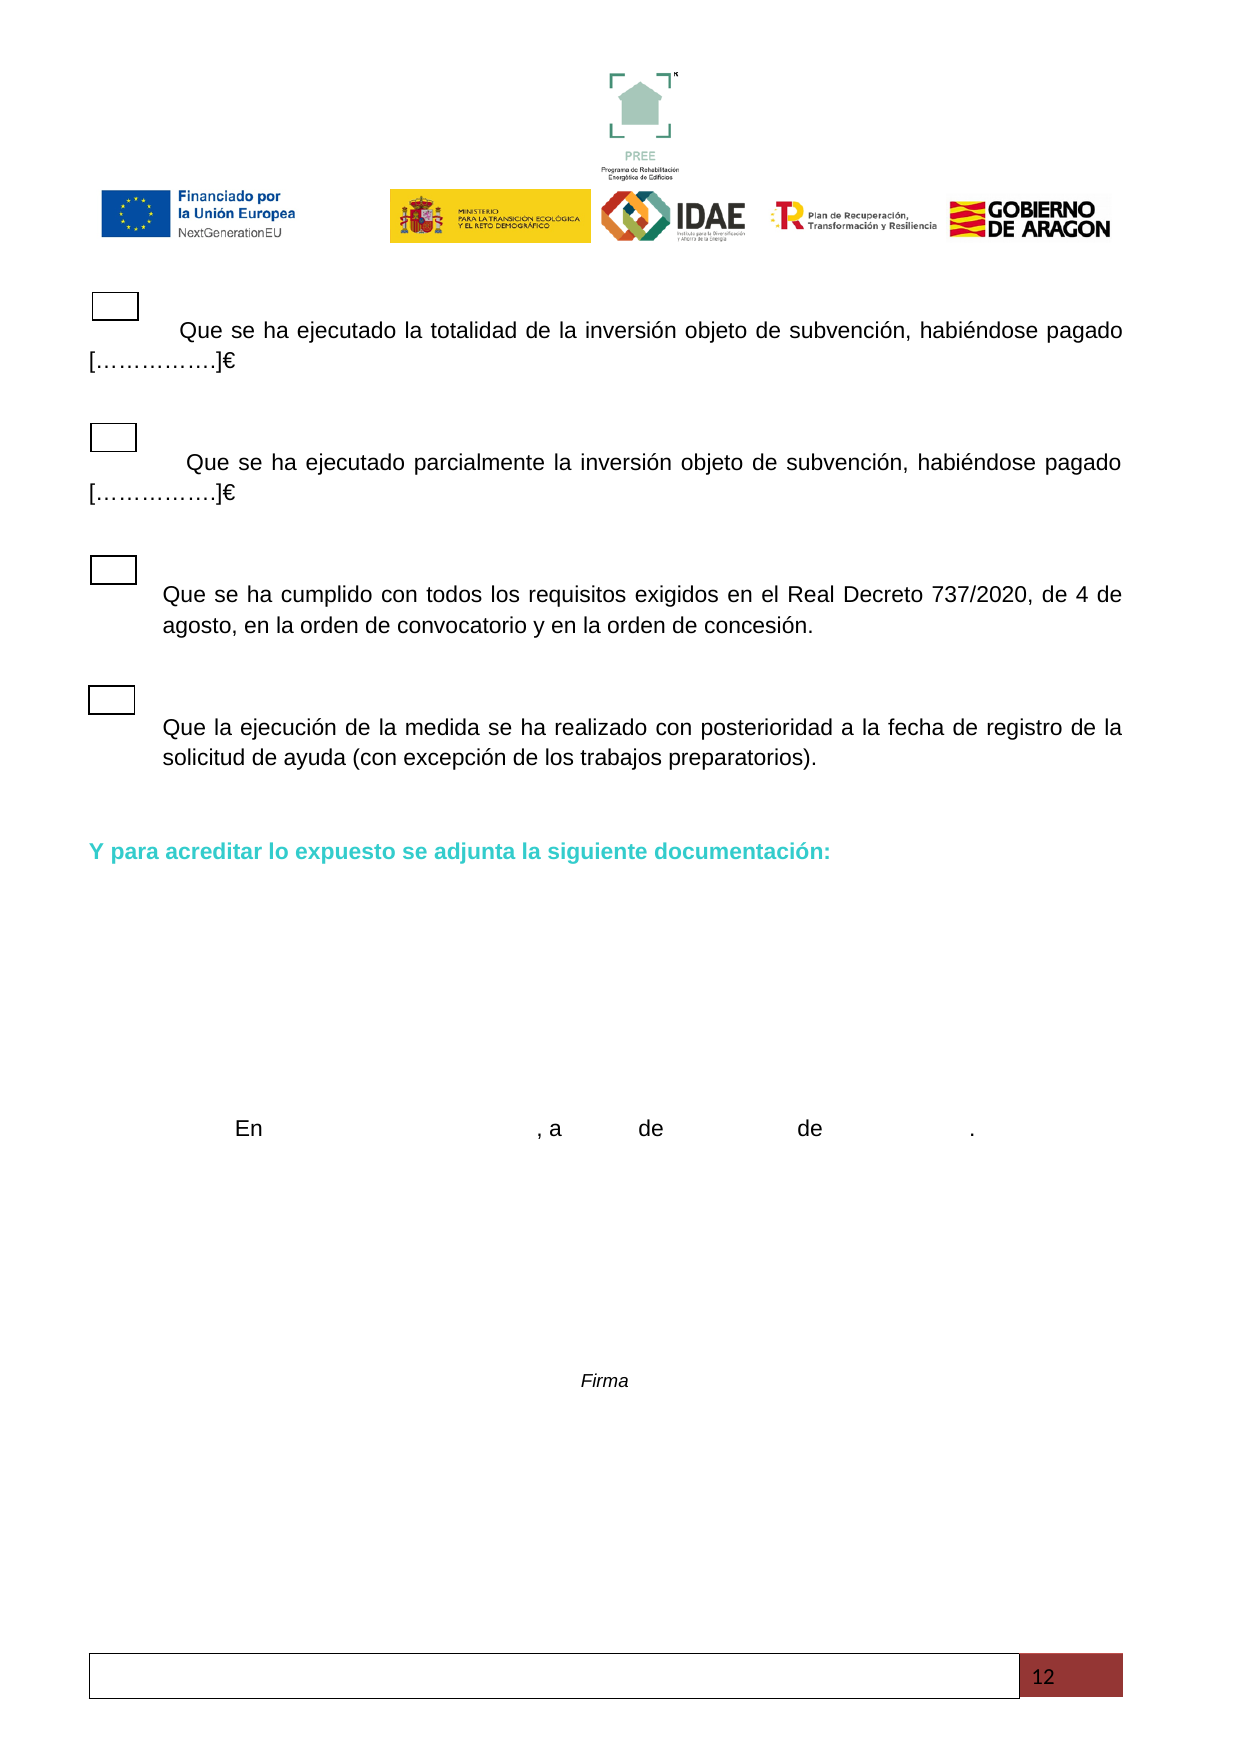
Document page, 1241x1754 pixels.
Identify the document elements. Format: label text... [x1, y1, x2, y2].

text Que se ha ejecutado parcialmente la inversión objeto de subvención, habiéndose pagado […………….]€ [89, 449, 1124, 506]
text Que se ha ejecutado la totalidad de la inversión objeto de subvención, habiéndose pagado […………….]€ [89, 317, 1124, 373]
text En , a de de . [89, 1114, 1122, 1141]
text Que se ha cumplido con todos los requisitos exigidos en el Real Decreto 737/2020, de 4 de agosto, en la orden de convocatorio y en la orden de concesión. [162, 581, 1124, 638]
text Que la ejecución de la medida se ha realizado con posterioridad a la fecha de registro de la solicitud de ayuda (con excepción de los trabajos preparatorios). [162, 714, 1124, 770]
text Firma [89, 1370, 1122, 1391]
picture [88, 72, 1123, 256]
text Y para acreditar lo expuesto se adjunta la siguiente documentación: [89, 838, 1122, 864]
